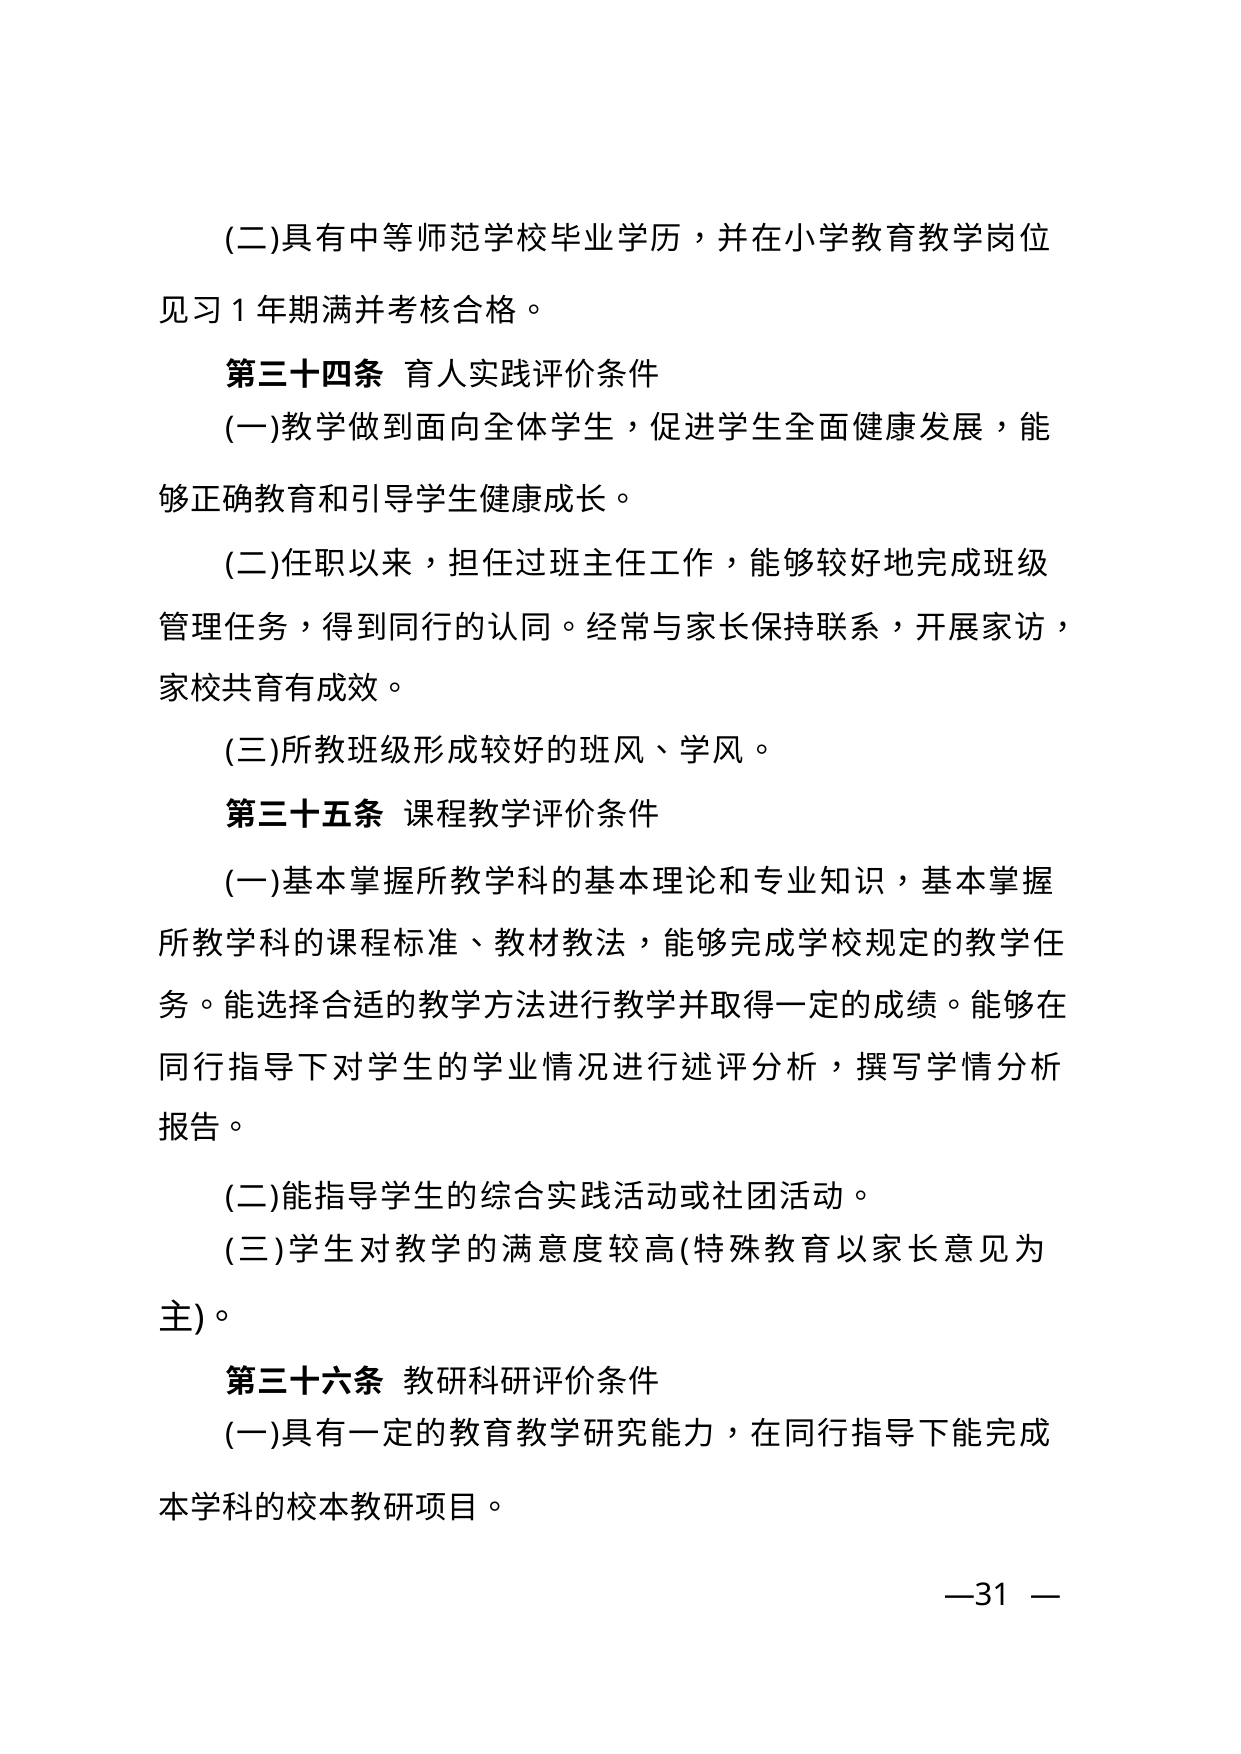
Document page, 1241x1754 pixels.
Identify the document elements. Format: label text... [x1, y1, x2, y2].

text (一)教学做到面向全体学生，促进学生全面健康发展，能 [225, 419, 1081, 479]
text 见习1年期满并考核合格。 [158, 290, 1081, 329]
text 主)。 [158, 1294, 1081, 1339]
text 家校共育有成效。 [158, 668, 1081, 707]
text 第三十五条 课程教学评价条件 [225, 794, 1081, 833]
text (二)任职以来，担任过班主任工作，能够较好地完成班级 管理任务，得到同行的认同。经常与家长保持联系，开展家访， [158, 541, 1081, 647]
text 第三十六条 教研科研评价条件 [225, 1362, 1081, 1401]
text (三)学生对教学的满意度较高(特殊教育以家长意见为 [225, 1239, 1081, 1294]
text (一)基本掌握所教学科的基本理论和专业知识，基本掌握 所教学科的课程标准、教材教法，能够完成学校规定的教学任 务。能选择合适的教学方法进行教学并取得一定的成绩。能够在 同行指导下对学生的学业情况进行述评分析，撰写学情分析 [158, 858, 1070, 1088]
text 本学科的校本教研项目。 [158, 1487, 1081, 1527]
text 报告。 [158, 1107, 1081, 1147]
text 够正确教育和引导学生健康成长。 [158, 479, 1081, 518]
text (一)具有一定的教育教学研究能力，在同行指导下能完成 [225, 1426, 1081, 1487]
text (三)所教班级形成较好的班风、学风。 [225, 730, 1081, 769]
text (二)能指导学生的综合实践活动或社团活动。 [225, 1176, 1081, 1216]
text 第三十四条 育人实践评价条件 [225, 354, 1081, 393]
text (二)具有中等师范学校毕业学历，并在小学教育教学岗位 [225, 231, 1081, 290]
